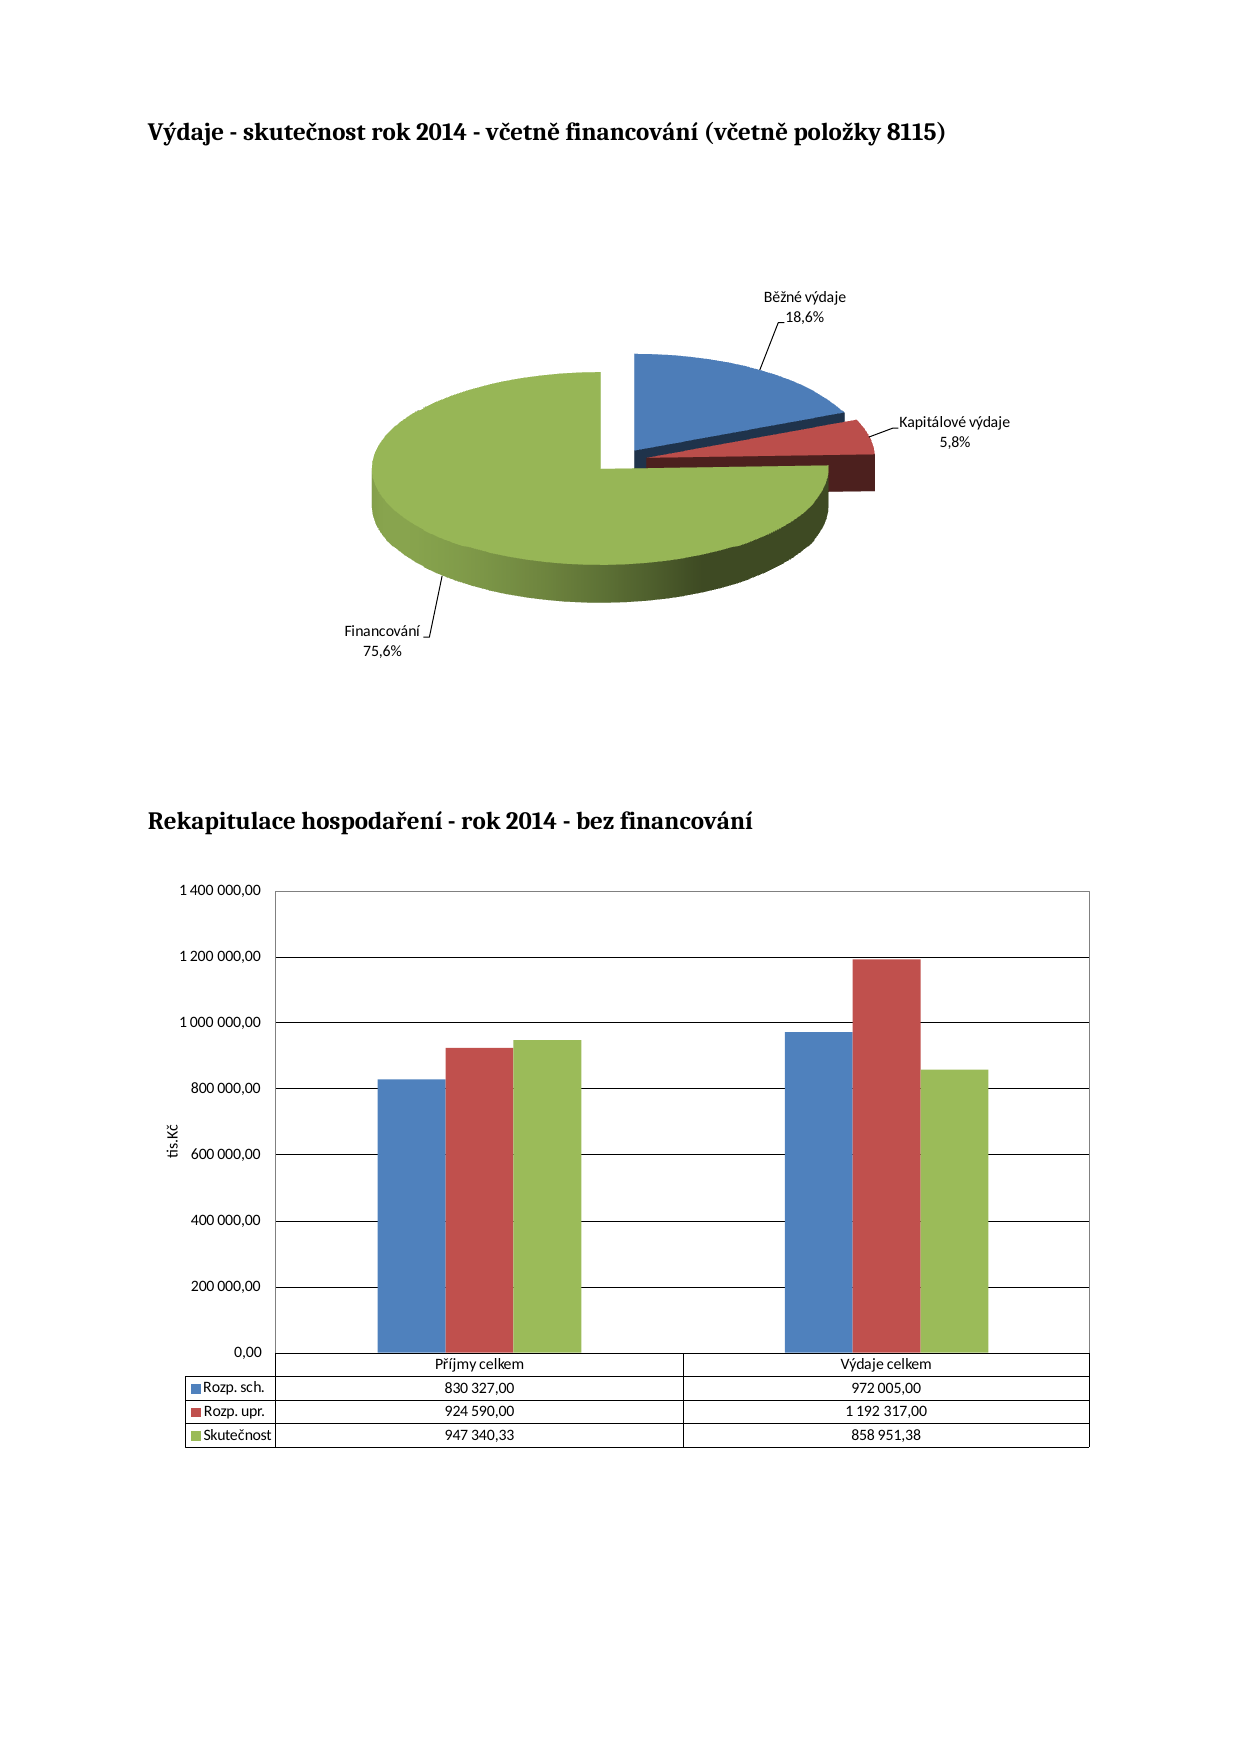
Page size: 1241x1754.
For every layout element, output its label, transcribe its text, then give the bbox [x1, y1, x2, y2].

text Výdaje - skutečnost rok 2014 - včetně financování (včetně položky 8115) [148, 118, 1093, 147]
text Rekapitulace hospodaření - rok 2014 - bez financování [148, 807, 1093, 836]
